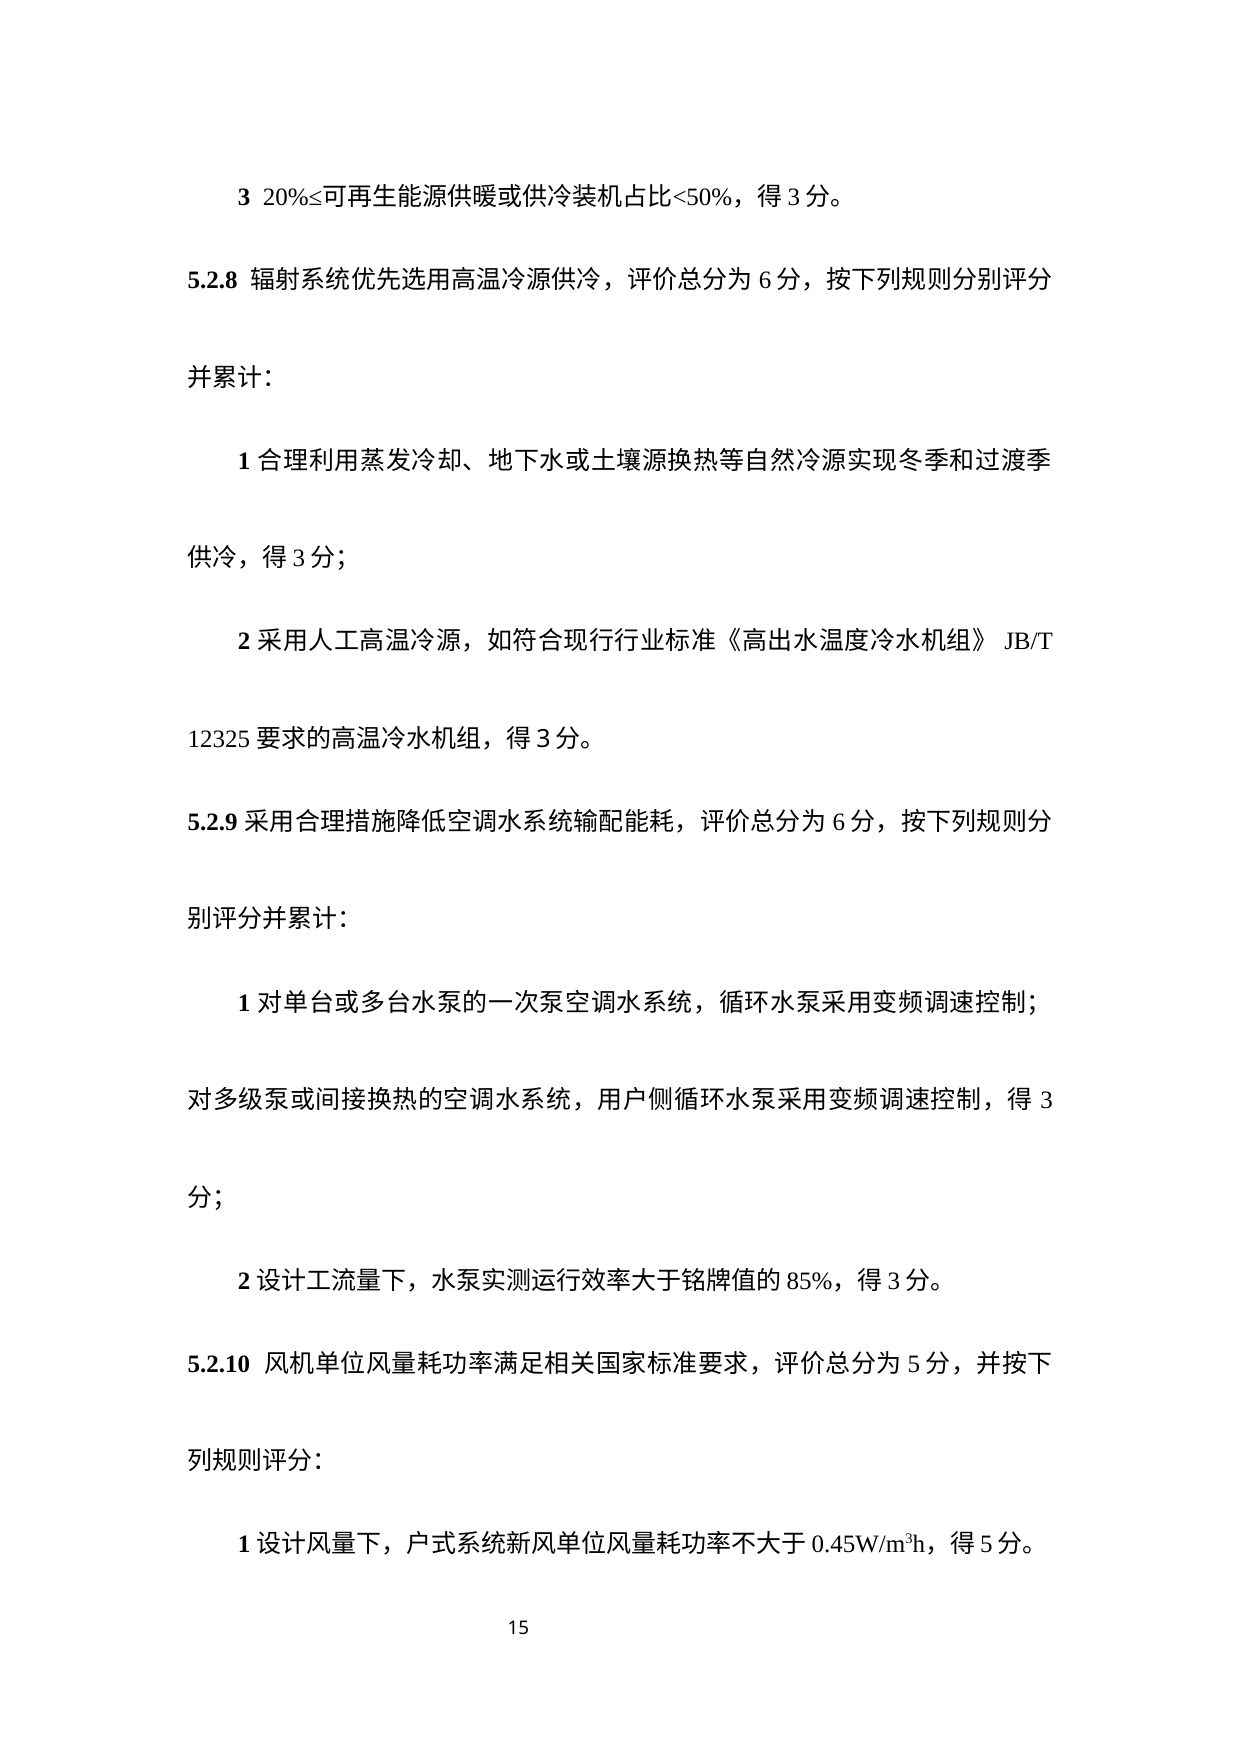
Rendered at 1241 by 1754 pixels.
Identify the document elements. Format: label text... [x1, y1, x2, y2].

text 3 20%≤可再生能源供暖或供冷装机占比<50%，得3分。 [187, 162, 1053, 227]
text 1 对单台或多台水泵的一次泵空调水系统，循环水泵采用变频调速控制；对多级泵或间接换热的空调水系统，用户侧循环水泵采用变频调速控制，得3分； [187, 968, 1053, 1228]
text 5.2.10 风机单位风量耗功率满足相关国家标准要求，评价总分为5分，并按下列规则评分： [187, 1329, 1053, 1491]
text 2 设计工流量下，水泵实测运行效率大于铭牌值的85%，得3分。 [187, 1246, 1053, 1311]
text 2 采用人工高温冷源，如符合现行行业标准《高出水温度冷水机组》 JB/T 12325 要求的高温冷水机组，得3分。 [187, 606, 1053, 769]
text 5.2.9 采用合理措施降低空调水系统输配能耗，评价总分为6分，按下列规则分别评分并累计： [187, 787, 1053, 949]
text 1 合理利用蒸发冷却、地下水或土壤源换热等自然冷源实现冬季和过渡季供冷，得3分； [187, 426, 1053, 588]
text 1 设计风量下，户式系统新风单位风量耗功率不大于0.45W/m3h，得5分。 [187, 1509, 1053, 1574]
text 5.2.8 辐射系统优先选用高温冷源供冷，评价总分为6分，按下列规则分别评分并累计： [187, 245, 1053, 408]
